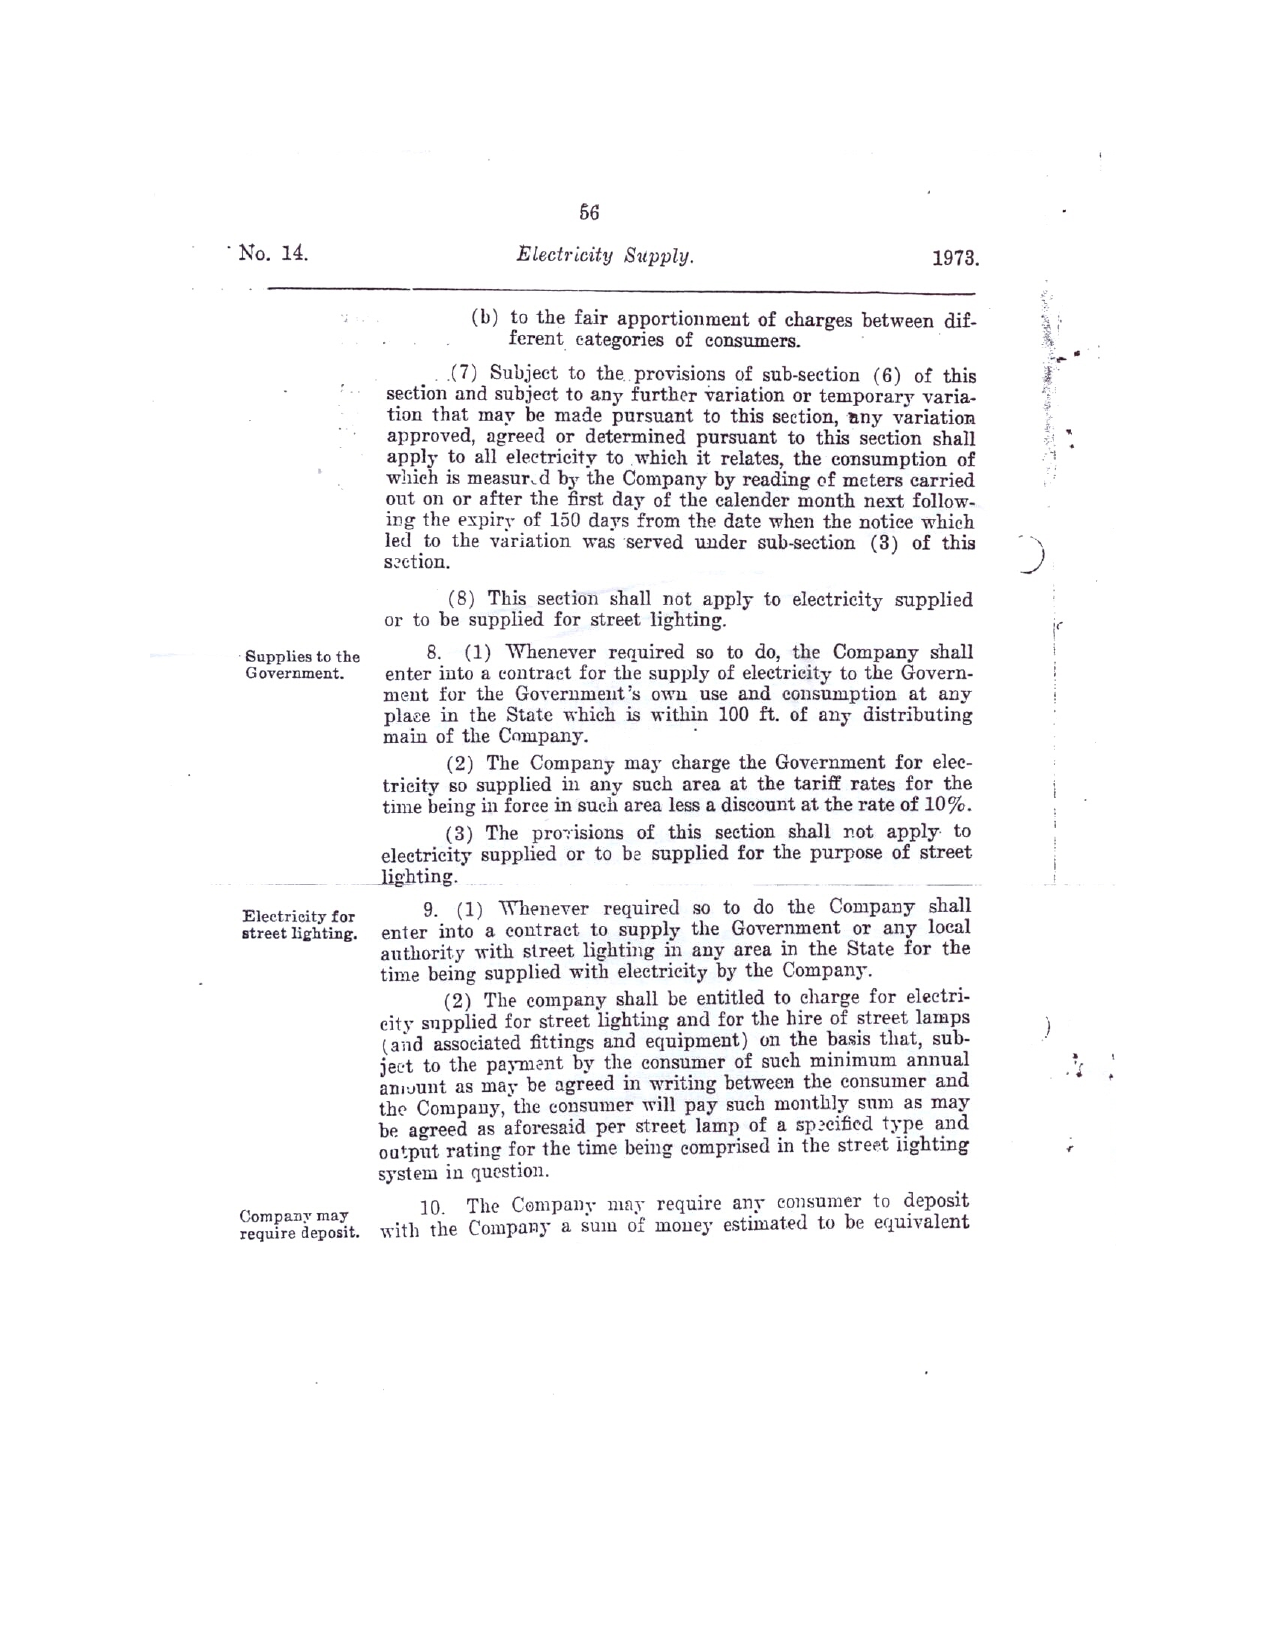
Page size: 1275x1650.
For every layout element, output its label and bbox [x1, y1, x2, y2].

picture [150, 150, 1116, 1397]
